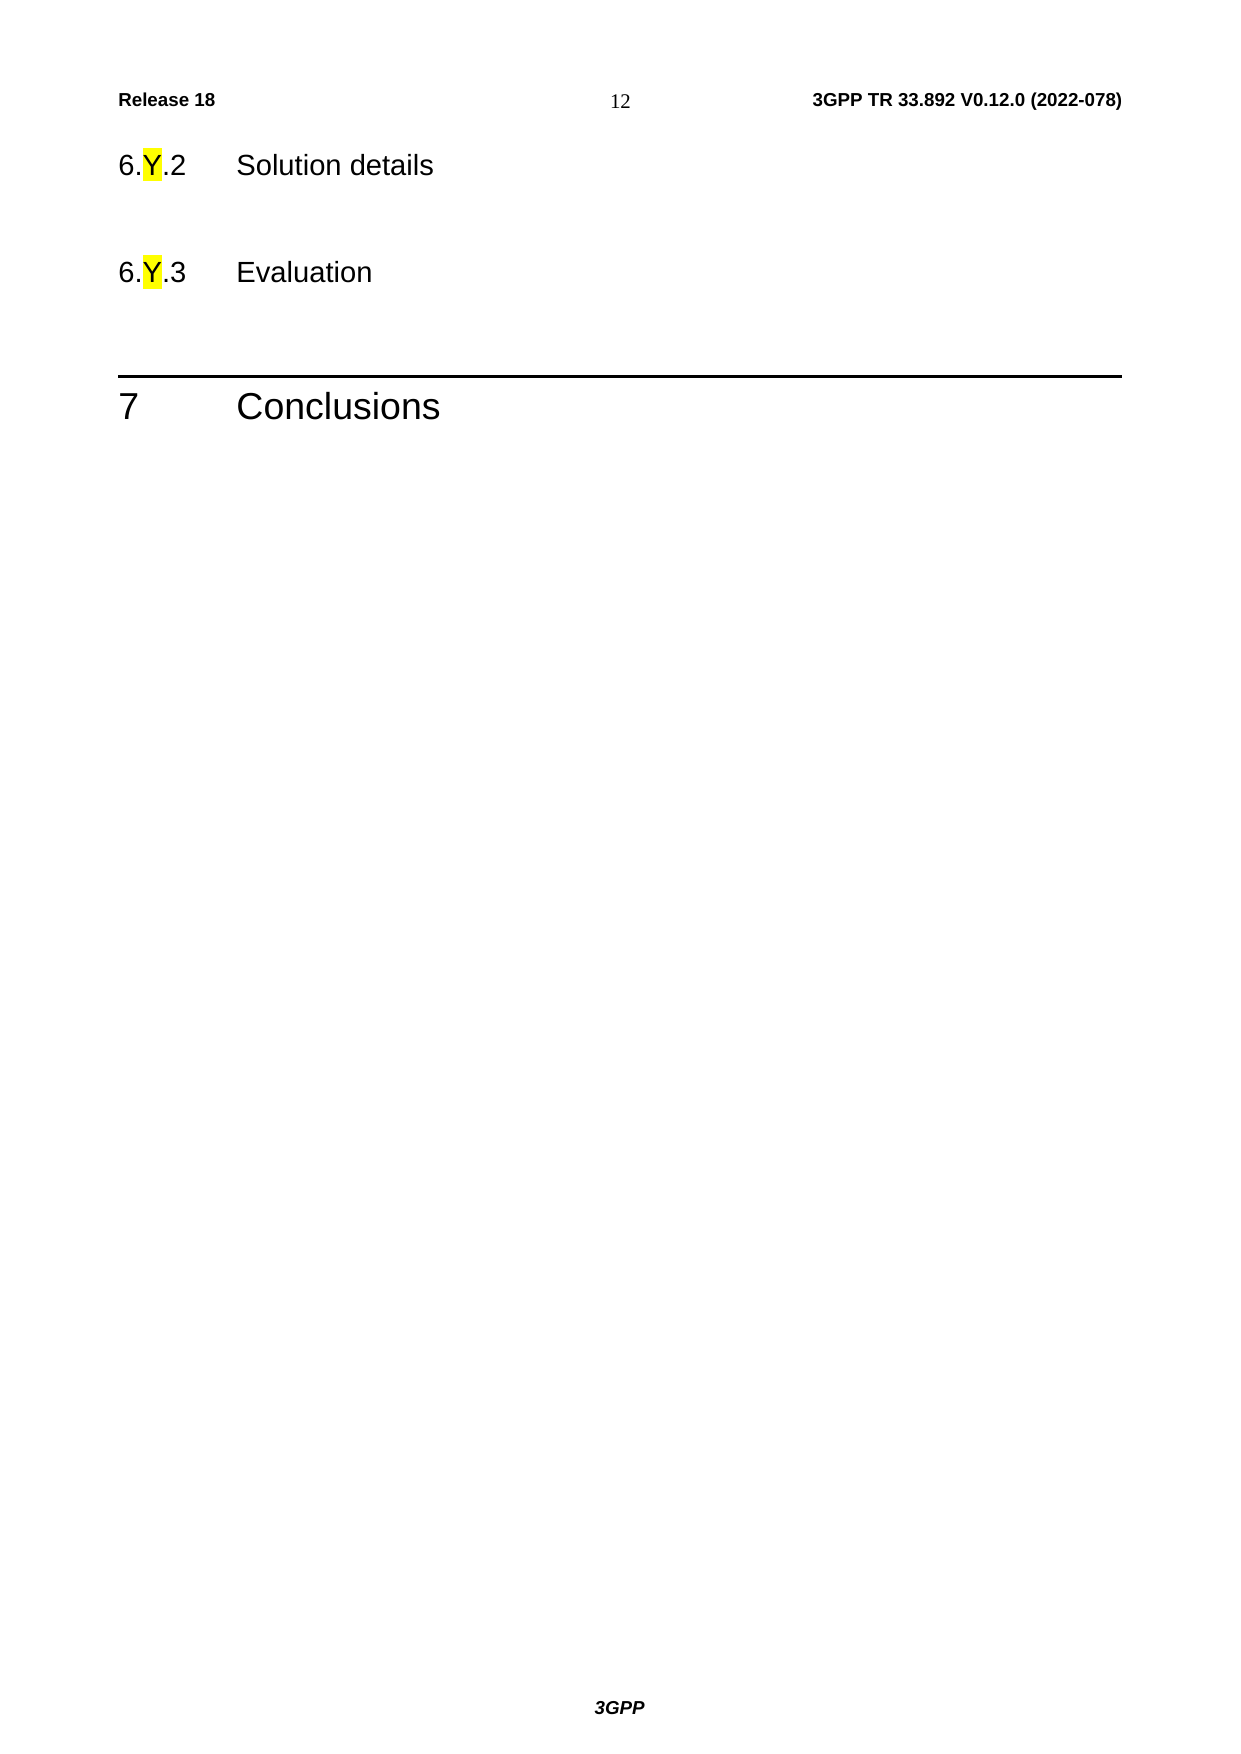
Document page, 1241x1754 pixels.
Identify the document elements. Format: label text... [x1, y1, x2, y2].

subtitle 7 Conclusions [118, 378, 1122, 428]
subtitle 6.Y.2 Solution details [118, 147, 1122, 181]
subtitle 6.Y.3 Evaluation [162, 255, 1122, 289]
